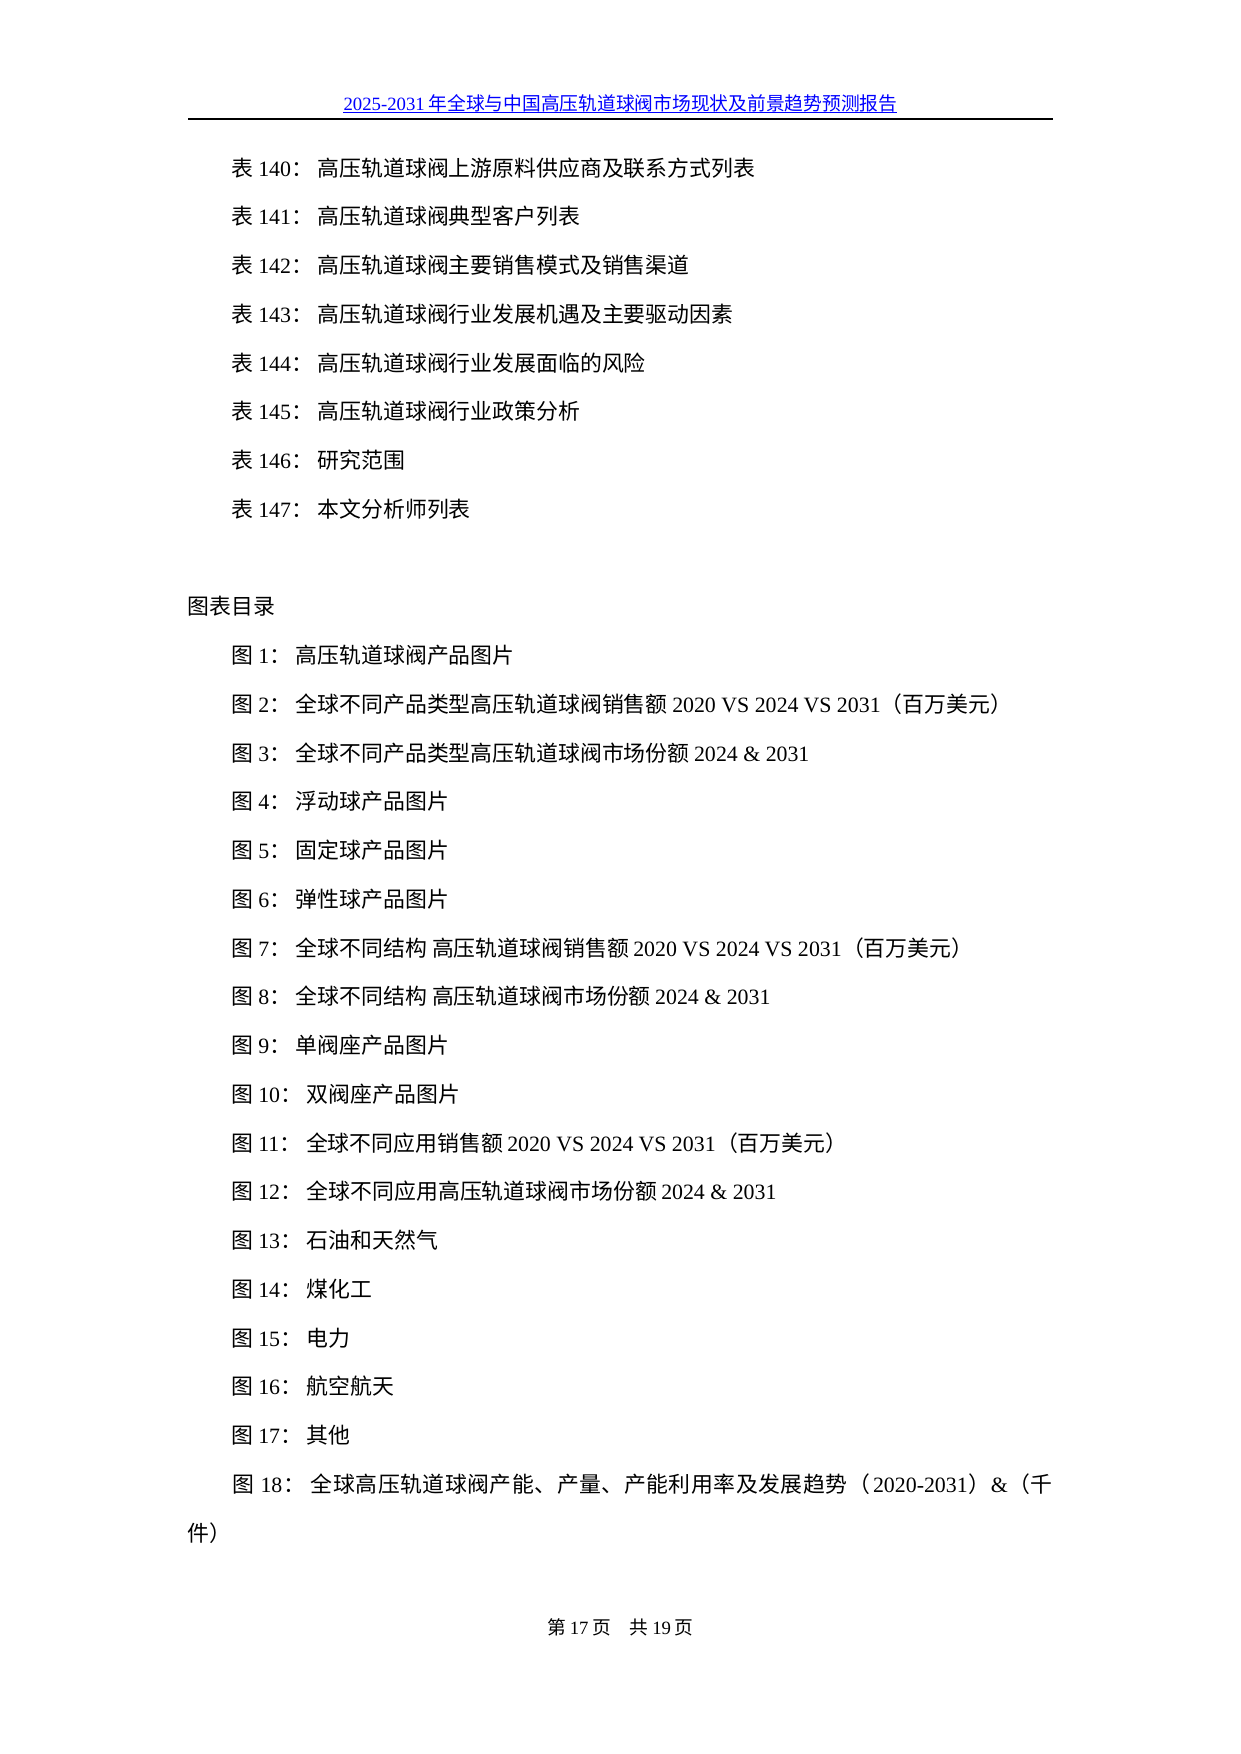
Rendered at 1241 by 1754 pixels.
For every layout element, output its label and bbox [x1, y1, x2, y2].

text [187, 150, 1053, 1548]
